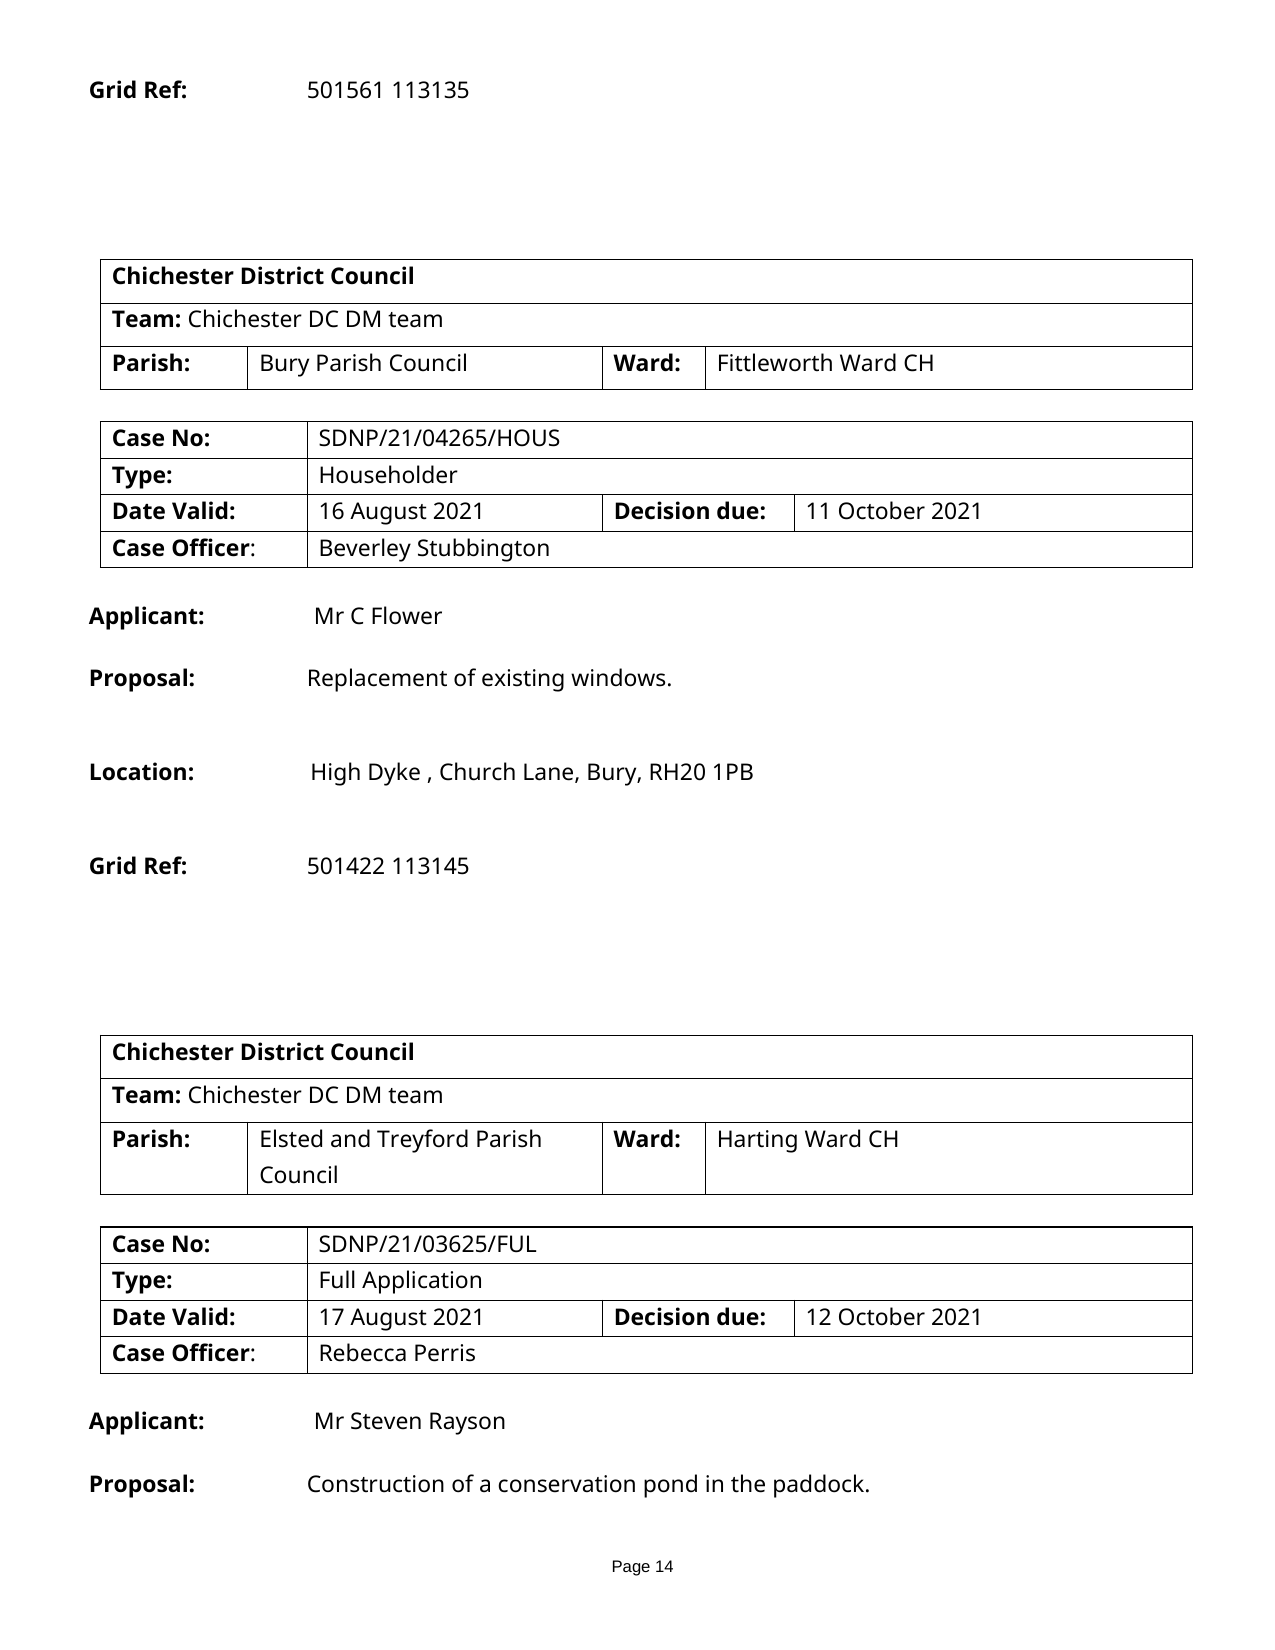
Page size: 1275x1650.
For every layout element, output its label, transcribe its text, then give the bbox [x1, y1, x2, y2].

table_cell Rebecca Perris [308, 1337, 1192, 1373]
text Location: High Dyke , Church Lane, Bury, RH20 1PB [89, 756, 1196, 787]
table_cell Team: Chichester DC DM team [101, 304, 1192, 346]
table_cell Decision due: [603, 1301, 794, 1336]
text Applicant: Mr C Flower [89, 599, 1196, 631]
table_cell Date Valid: [101, 1301, 307, 1336]
table_cell Full Application [308, 1264, 1192, 1299]
table_cell Harting Ward CH [706, 1123, 1192, 1194]
table_cell 12 October 2021 [795, 1301, 1192, 1336]
table_cell Ward: [603, 1123, 705, 1194]
table_cell Elsted and Treyford Parish Council [248, 1123, 602, 1194]
table_cell Ward: [603, 347, 705, 389]
table_cell Householder [308, 459, 1192, 494]
table_cell Parish: [101, 347, 247, 389]
table_cell Date Valid: [101, 495, 307, 531]
table_cell Type: [101, 1264, 307, 1299]
table_cell Beverley Stubbington [308, 532, 1192, 567]
table_cell Case Officer: [101, 532, 307, 567]
table_cell Type: [101, 459, 307, 494]
table_cell Case Officer: [101, 1337, 307, 1373]
table_header Case No: [101, 422, 307, 458]
table_header Case No: [101, 1228, 307, 1263]
text Proposal: Construction of a conservation pond in the paddock. [89, 1467, 1196, 1499]
table_cell Parish: [101, 1123, 247, 1194]
table_cell 11 October 2021 [795, 495, 1192, 531]
table_cell 16 August 2021 [308, 495, 602, 531]
text Proposal: Replacement of existing windows. [89, 662, 1196, 693]
table_cell Team: Chichester DC DM team [101, 1079, 1192, 1122]
table_header SDNP/21/03625/FUL [308, 1228, 1192, 1263]
text Grid Ref: 501561 113135 [89, 74, 1196, 105]
table_cell 17 August 2021 [308, 1301, 602, 1336]
text Applicant: Mr Steven Rayson [89, 1405, 1196, 1436]
table_cell Bury Parish Council [248, 347, 602, 389]
table_cell Decision due: [603, 495, 794, 531]
text Grid Ref: 501422 113145 [89, 849, 1196, 881]
table_header Chichester District Council [101, 1036, 1192, 1078]
table_header Chichester District Council [101, 260, 1192, 302]
table_header SDNP/21/04265/HOUS [308, 422, 1192, 458]
table_cell Fittleworth Ward CH [706, 347, 1192, 389]
